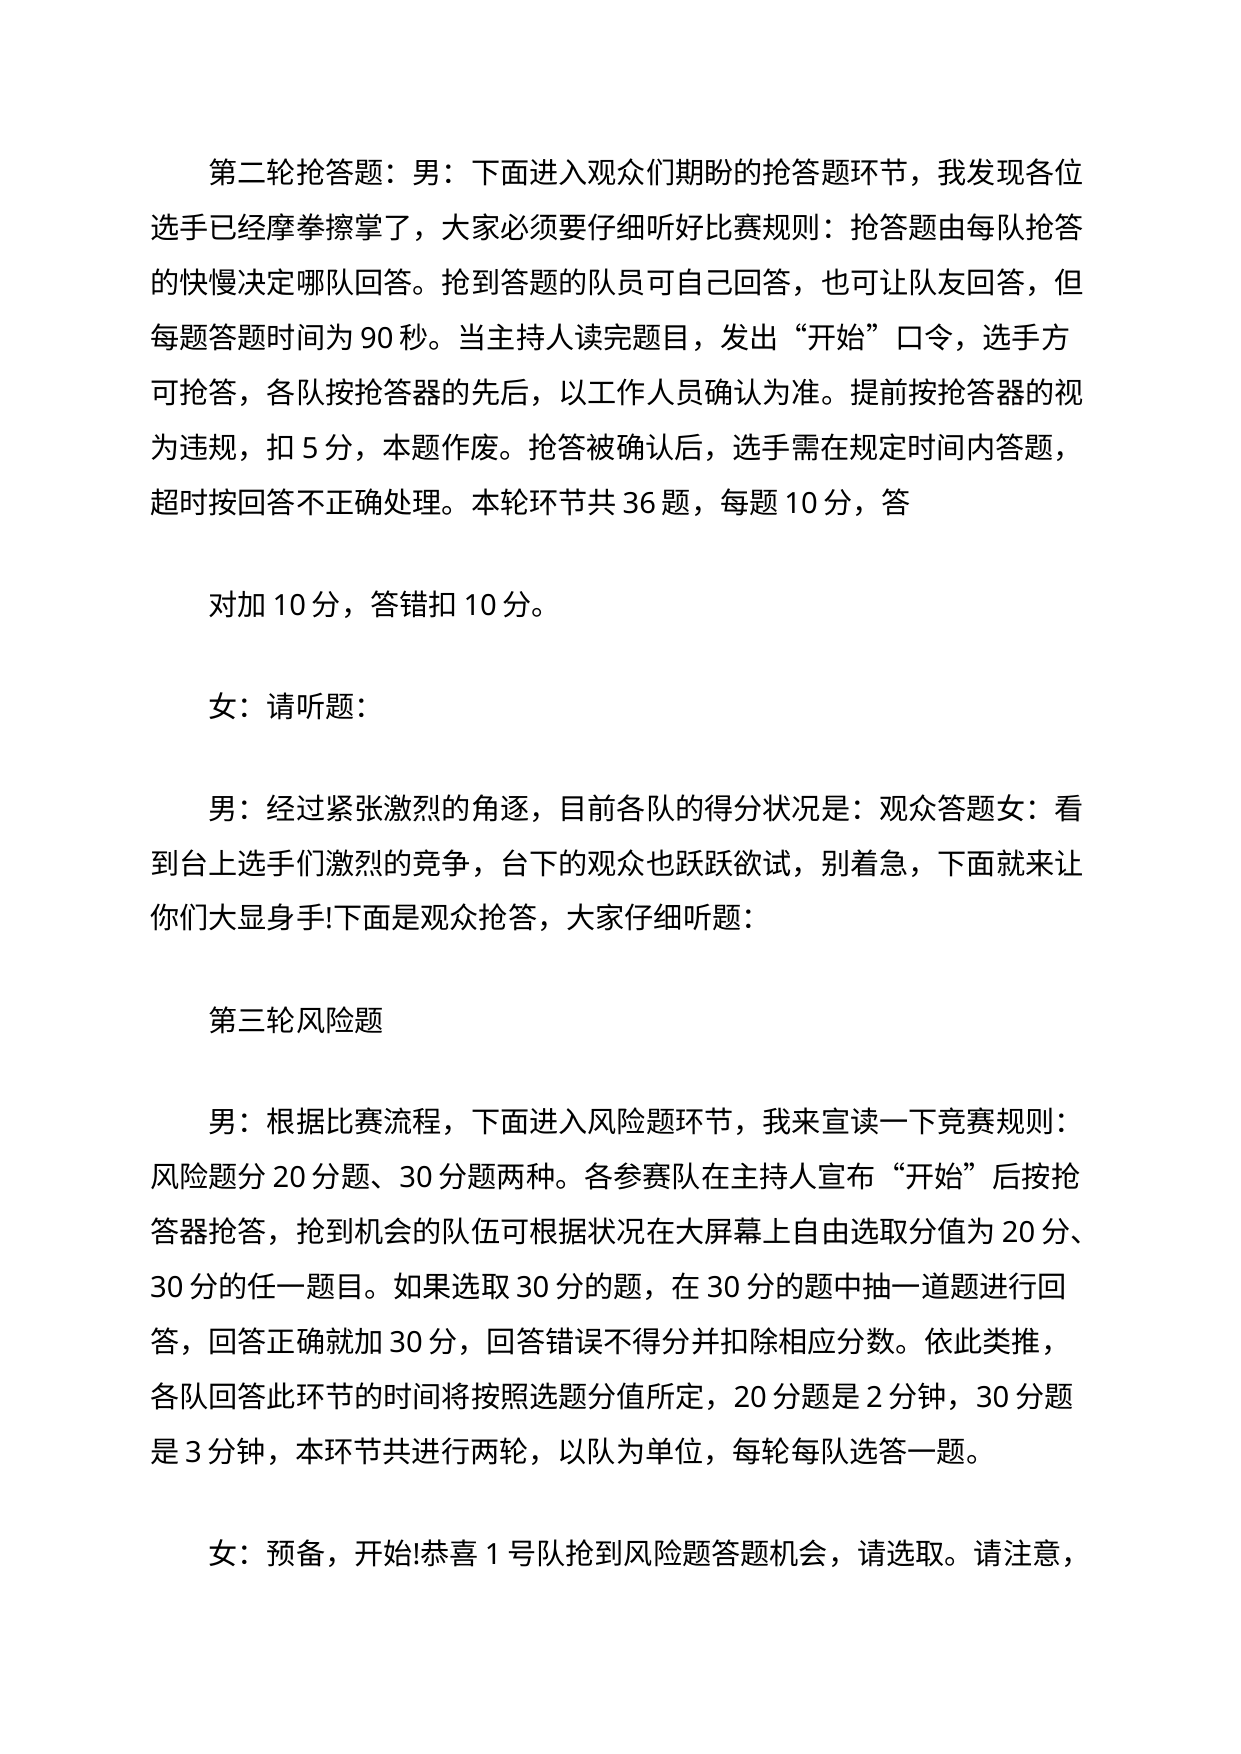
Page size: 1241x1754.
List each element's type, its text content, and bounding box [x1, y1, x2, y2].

text 第二轮抢答题：男：下面进入观众们期盼的抢答题环节，我发现各位选手已经摩拳擦掌了，大家必须要仔细听好比赛规则：抢答题由每队抢答的快慢决定哪队回答。抢到答题的队员可自己回答，也可让队友回答，但每题答题时间为90秒。当主持人读完题目，发出“开始”口令，选手方可抢答，各队按抢答器的先后，以工作人员确认为准。提前按抢答器的视为违规，扣5分，本题作废。抢答被确认后，选手需在规定时间内答题，超时按回答不正确处理。本轮环节共36题，每题10分，答 [150, 150, 1090, 522]
text 第三轮风险题 [150, 997, 1090, 1039]
text 女：请听题： [150, 683, 1090, 726]
text 男：根据比赛流程，下面进入风险题环节，我来宣读一下竞赛规则：风险题分20分题、30分题两种。各参赛队在主持人宣布“开始”后按抢答器抢答，抢到机会的队伍可根据状况在大屏幕上自由选取分值为20分、30分的任一题目。如果选取30分的题，在30分的题中抽一道题进行回答，回答正确就加30分，回答错误不得分并扣除相应分数。依此类推，各队回答此环节的时间将按照选题分值所定，20分题是2分钟，30分题是3分钟，本环节共进行两轮，以队为单位，每轮每队选答一题。 [150, 1099, 1090, 1471]
text 男：经过紧张激烈的角逐，目前各队的得分状况是：观众答题女：看到台上选手们激烈的竞争，台下的观众也跃跃欲试，别着急，下面就来让你们大显身手!下面是观众抢答，大家仔细听题： [150, 785, 1090, 937]
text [150, 1531, 1090, 1573]
text 对加10分，答错扣10分。 [150, 582, 1090, 624]
